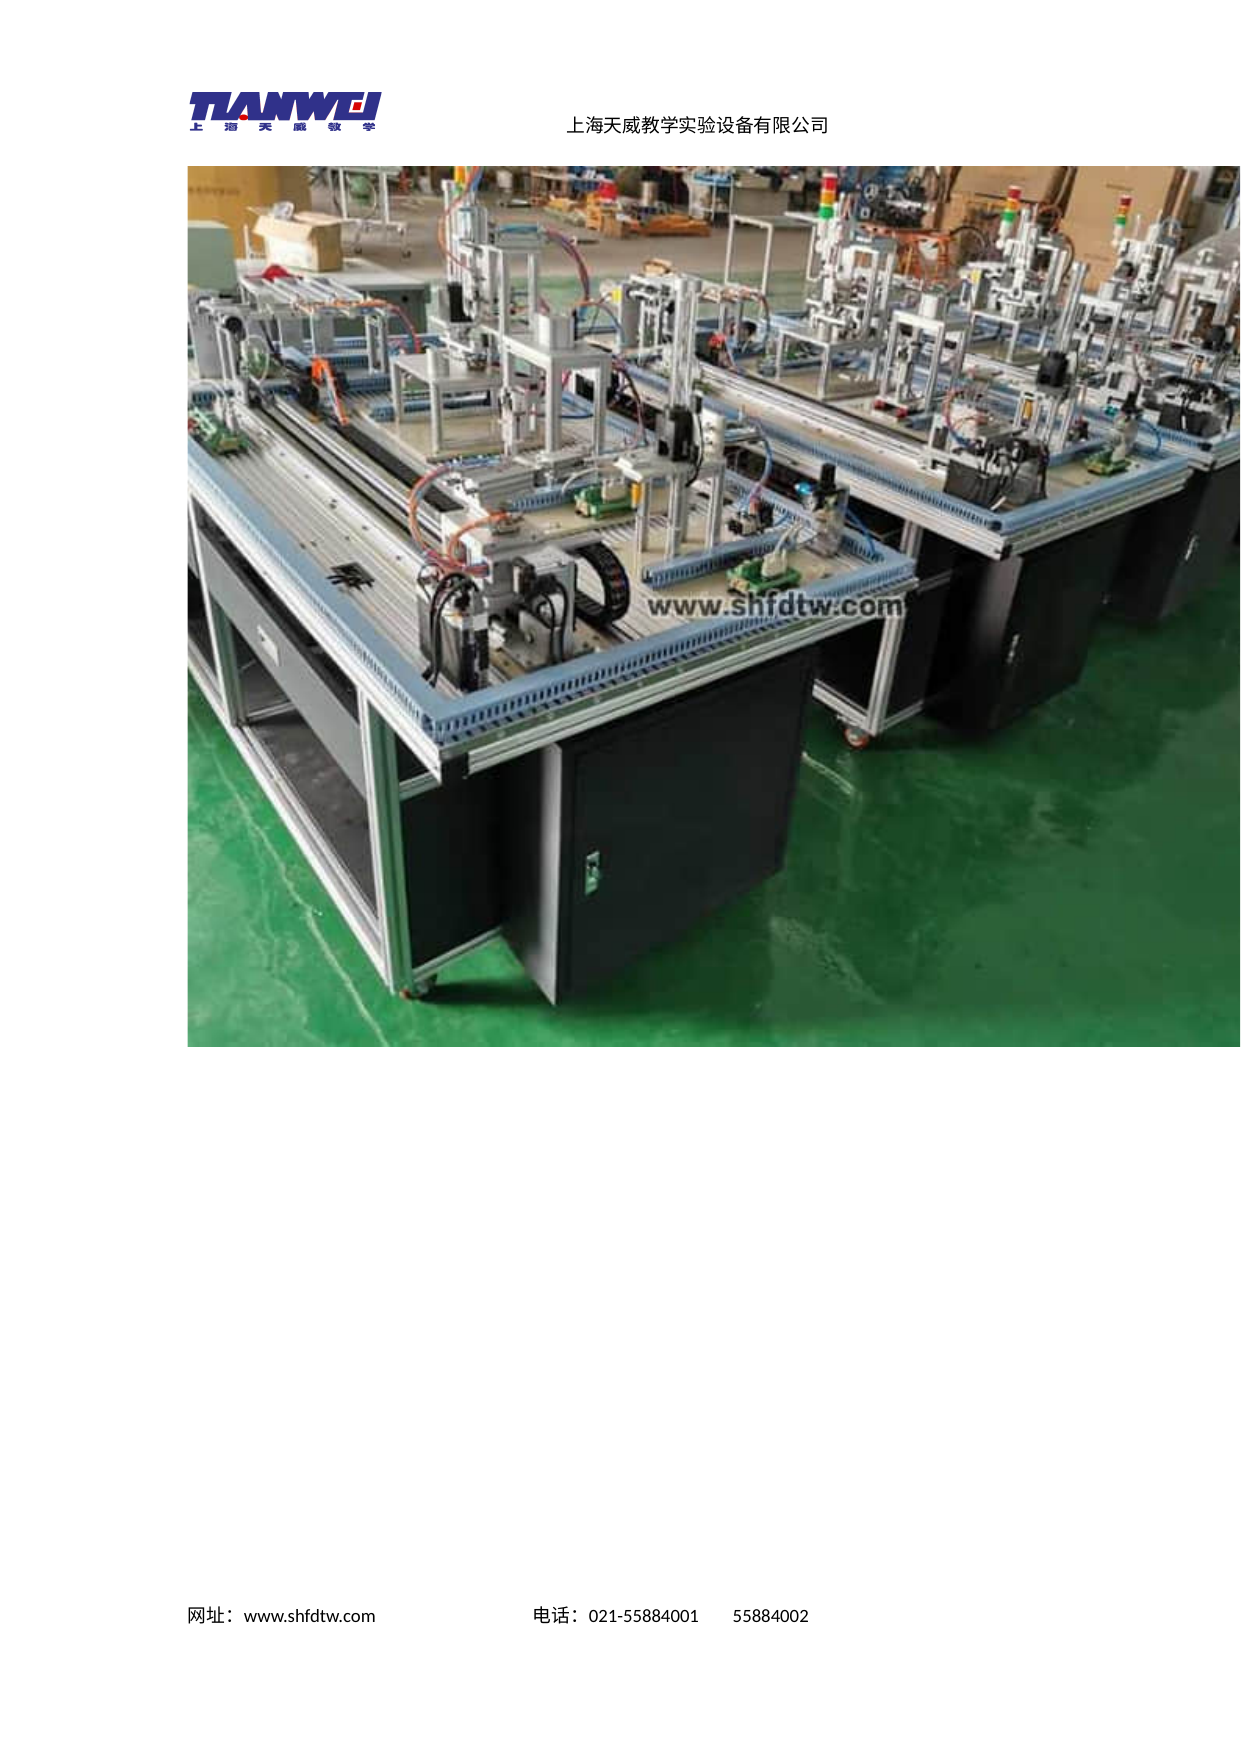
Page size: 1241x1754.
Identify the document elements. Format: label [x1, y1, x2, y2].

picture [187, 166, 1241, 1047]
picture [187, 90, 385, 133]
